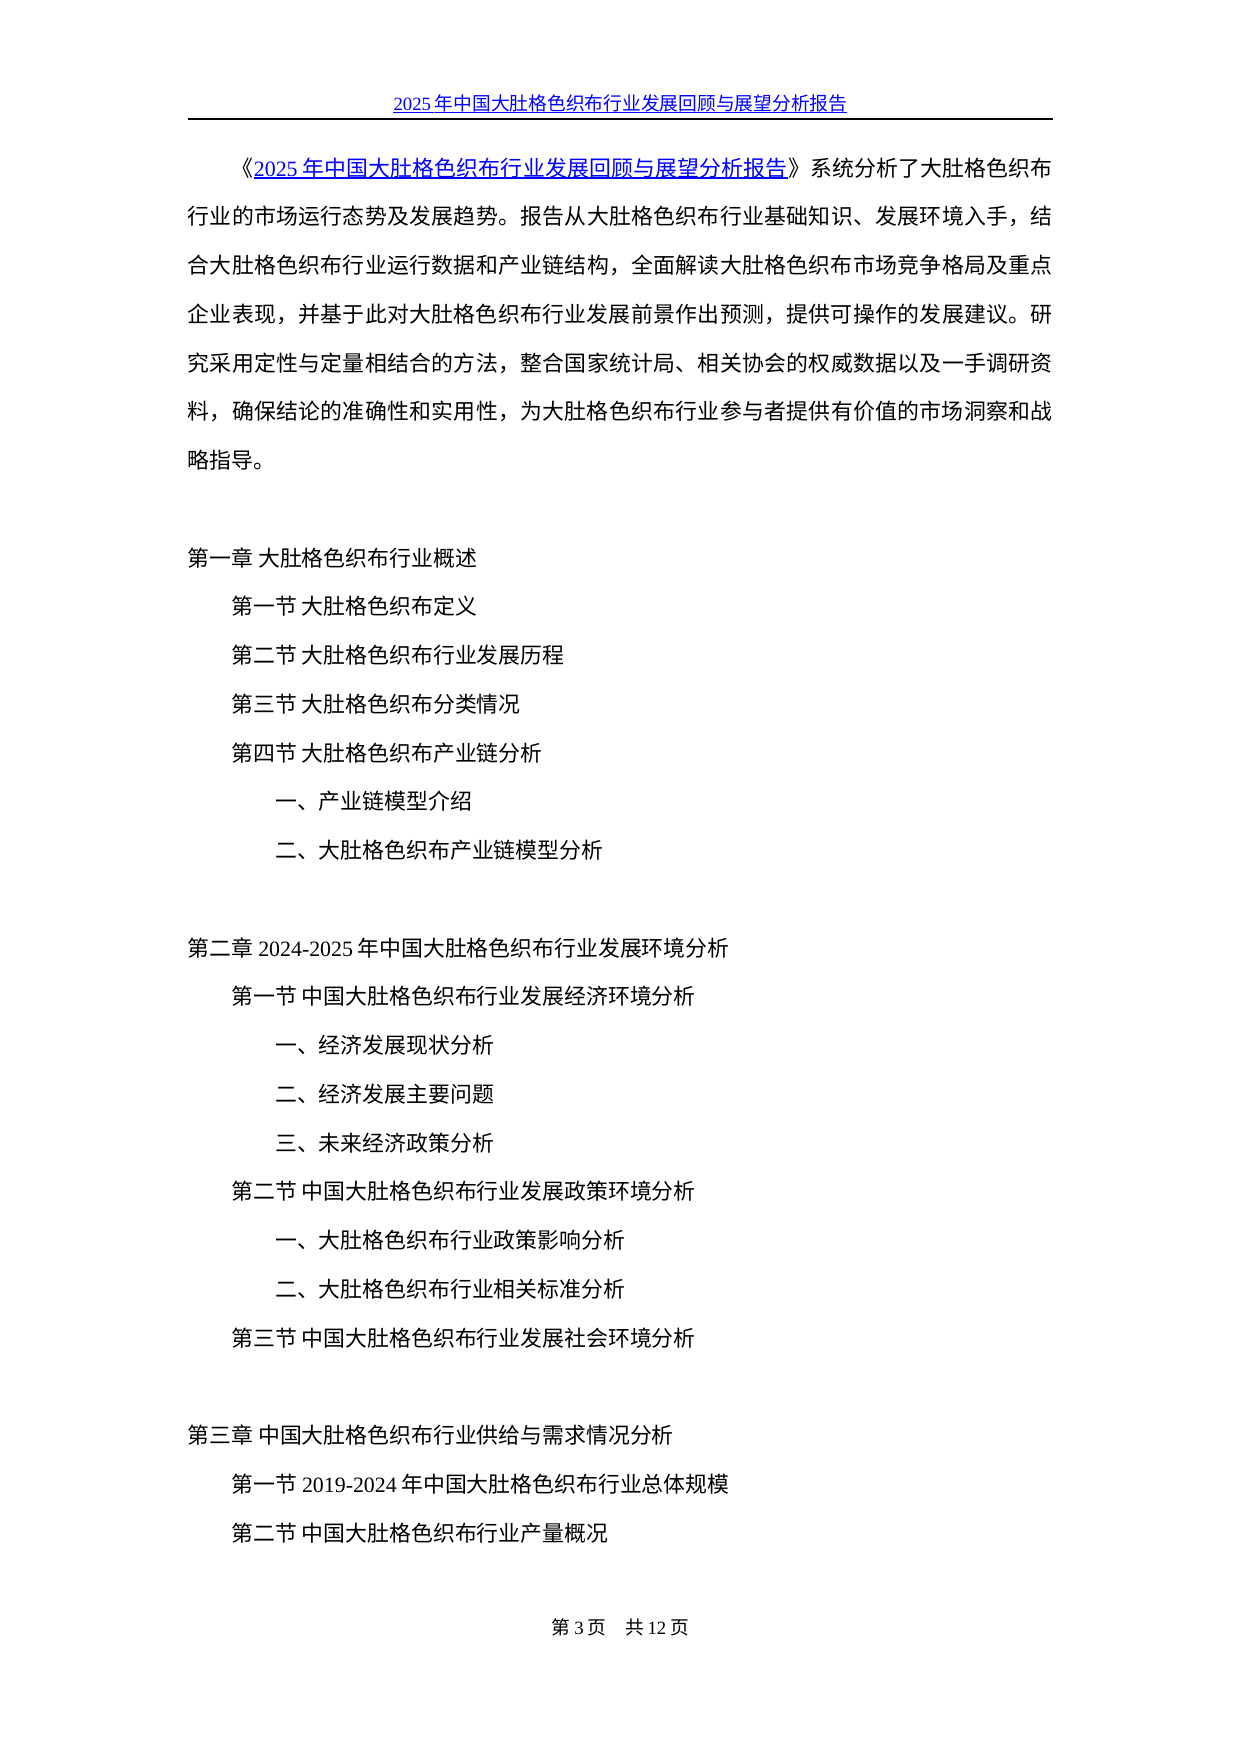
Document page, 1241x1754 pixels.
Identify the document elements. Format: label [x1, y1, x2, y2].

text [187, 150, 1053, 1548]
